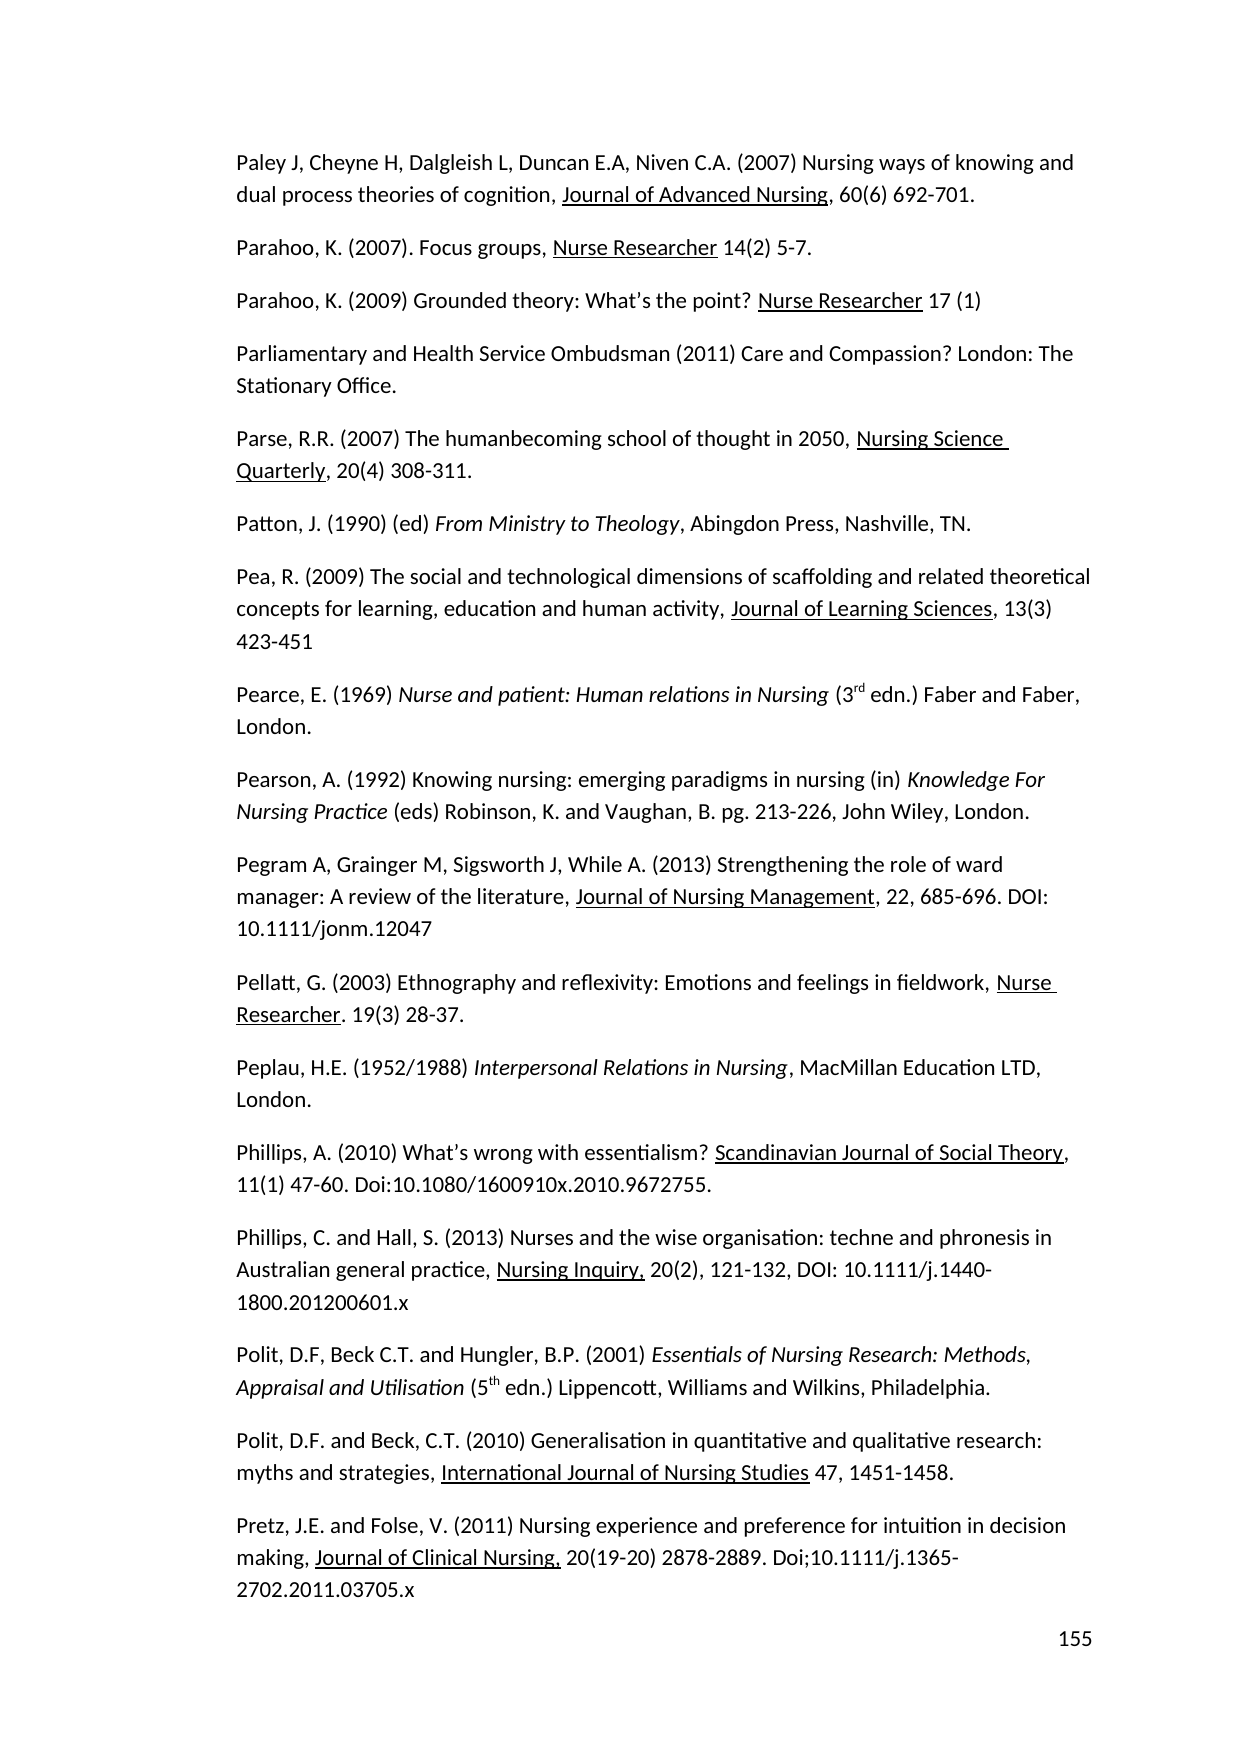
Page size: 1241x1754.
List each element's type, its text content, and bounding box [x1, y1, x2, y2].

text Pearson, A. (1992) Knowing nursing: emerging paradigms in nursing (in) Knowledge For Nursing Practice (eds) Robinson, K. and Vaughan, B. pg. 213-226, John Wiley, London. [236, 765, 1092, 825]
text Polit, D.F. and Beck, C.T. (2010) Generalisation in quantitative and qualitative research: myths and strategies, International Journal of Nursing Studies 47, 1451-1458. [236, 1426, 1092, 1486]
text Parliamentary and Health Service Ombudsman (2011) Care and Compassion? London: The Stationary Office. [236, 339, 1092, 399]
text Phillips, C. and Hall, S. (2013) Nurses and the wise organisation: techne and phronesis in Australian general practice, Nursing Inquiry, 20(2), 121-132, DOI: 10.1111/j.1440-1800.201200601.x [236, 1223, 1092, 1316]
text Pegram A, Grainger M, Sigsworth J, While A. (2013) Strengthening the role of ward manager: A review of the literature, Journal of Nursing Management, 22, 685-696. DOI: 10.1111/jonm.12047 [236, 850, 1092, 943]
text Pearce, E. (1969) Nurse and patient: Human relations in Nursing (3rd edn.) Faber and Faber, London. [236, 680, 1092, 740]
text Pea, R. (2009) The social and technological dimensions of scaffolding and related theoretical concepts for learning, education and human activity, Journal of Learning Sciences, 13(3) 423-451 [236, 562, 1092, 655]
text Pretz, J.E. and Folse, V. (2011) Nursing experience and preference for intuition in decision making, Journal of Clinical Nursing, 20(19-20) 2878-2889. Doi;10.1111/j.1365-2702.2011.03705.x [236, 1511, 1092, 1603]
text Phillips, A. (2010) What’s wrong with essentialism? Scandinavian Journal of Social Theory, 11(1) 47-60. Doi:10.1080/1600910x.2010.9672755. [236, 1138, 1092, 1198]
text Parse, R.R. (2007) The humanbecoming school of thought in 2050, Nursing Science Quarterly, 20(4) 308-311. [236, 424, 1092, 484]
text Pellatt, G. (2003) Ethnography and reflexivity: Emotions and feelings in fieldwork, Nurse Researcher. 19(3) 28-37. [236, 968, 1092, 1028]
text Parahoo, K. (2009) Grounded theory: What’s the point? Nurse Researcher 17 (1) [236, 286, 1092, 314]
text Polit, D.F, Beck C.T. and Hungler, B.P. (2001) Essentials of Nursing Research: Methods, Appraisal and Utilisation (5th edn.) Lippencott, Williams and Wilkins, Philadelphia. [236, 1341, 1092, 1401]
text Patton, J. (1990) (ed) From Ministry to Theology, Abingdon Press, Nashville, TN. [236, 509, 1092, 537]
text Paley J, Cheyne H, Dalgleish L, Duncan E.A, Niven C.A. (2007) Nursing ways of knowing and dual process theories of cognition, Journal of Advanced Nursing, 60(6) 692-701. [236, 148, 1092, 208]
text Parahoo, K. (2007). Focus groups, Nurse Researcher 14(2) 5-7. [236, 233, 1092, 261]
text Peplau, H.E. (1952/1988) Interpersonal Relations in Nursing, MacMillan Education LTD, London. [236, 1053, 1092, 1113]
